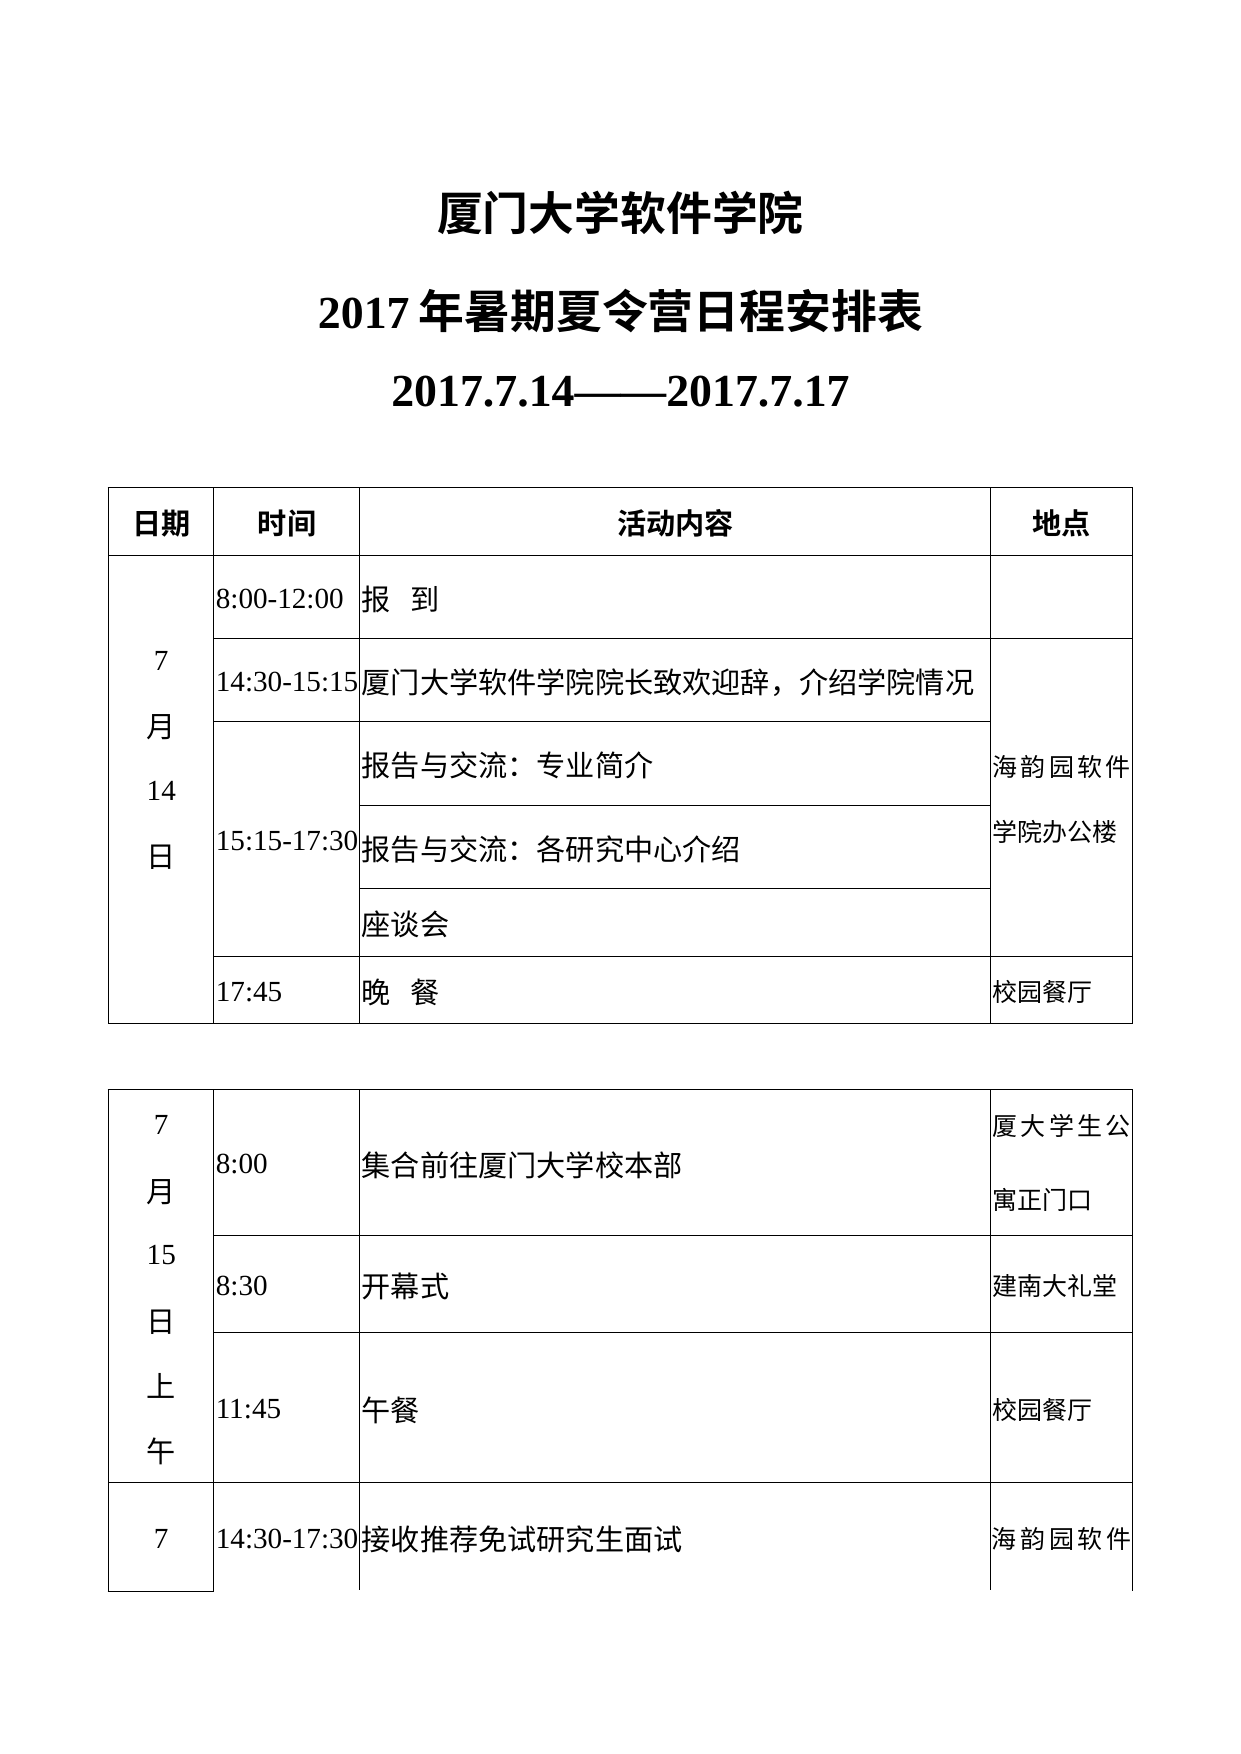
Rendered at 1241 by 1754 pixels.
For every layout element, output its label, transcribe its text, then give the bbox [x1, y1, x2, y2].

table_cell 海韵园软件学院办公楼 [991, 639, 1132, 956]
table_cell 接收推荐免试研究生面试 [360, 1483, 991, 1591]
table_header 时间 [214, 488, 359, 554]
table_cell 建南大礼堂 [991, 1236, 1132, 1332]
text 2017.7.14——2017.7.17 [187, 357, 1053, 422]
table_header 地点 [991, 488, 1132, 554]
table_cell 15:15-17:30 [214, 722, 359, 956]
table_cell 校园餐厅 [991, 957, 1132, 1023]
table_cell 17:45 [214, 957, 359, 1023]
table_cell 11:45 [214, 1333, 359, 1482]
table_cell 14:30-17:30 [214, 1483, 360, 1591]
table_cell 报告与交流：专业简介 [360, 722, 990, 804]
table_cell 厦门大学软件学院院长致欢迎辞，介绍学院情况 [360, 639, 990, 721]
table_cell 校园餐厅 [991, 1333, 1132, 1482]
table_header 日期 [109, 488, 213, 554]
table_cell 7 月 14 日 [109, 556, 213, 1023]
table_header 集合前往厦门大学校本部 [360, 1090, 990, 1235]
table_cell 晚 餐 [360, 957, 990, 1023]
table_cell 7 月 15 日 下 午 [109, 1483, 213, 1591]
table_cell 海韵园软件学院办公楼 [991, 1483, 1132, 1591]
table_cell 报 到 [360, 556, 990, 638]
table_header 厦大学生公寓正门口 [991, 1090, 1132, 1235]
table_cell 座谈会 [360, 889, 990, 956]
table_cell 8:00-12:00 [214, 556, 359, 638]
table_cell [991, 556, 1132, 638]
table_cell 8:30 [214, 1236, 359, 1332]
table_cell 14:30-15:15 [214, 639, 359, 721]
table_header 8:00 [214, 1090, 359, 1235]
table_cell 开幕式 [360, 1236, 990, 1332]
text 2017年暑期夏令营日程安排表 [187, 259, 1053, 357]
text 厦门大学软件学院 [187, 162, 1053, 259]
table_cell 午餐 [360, 1333, 990, 1482]
table_cell 报告与交流：各研究中心介绍 [360, 806, 990, 888]
table_header 7 月 15 日 上 午 [109, 1090, 213, 1482]
table_header 活动内容 [360, 488, 990, 554]
